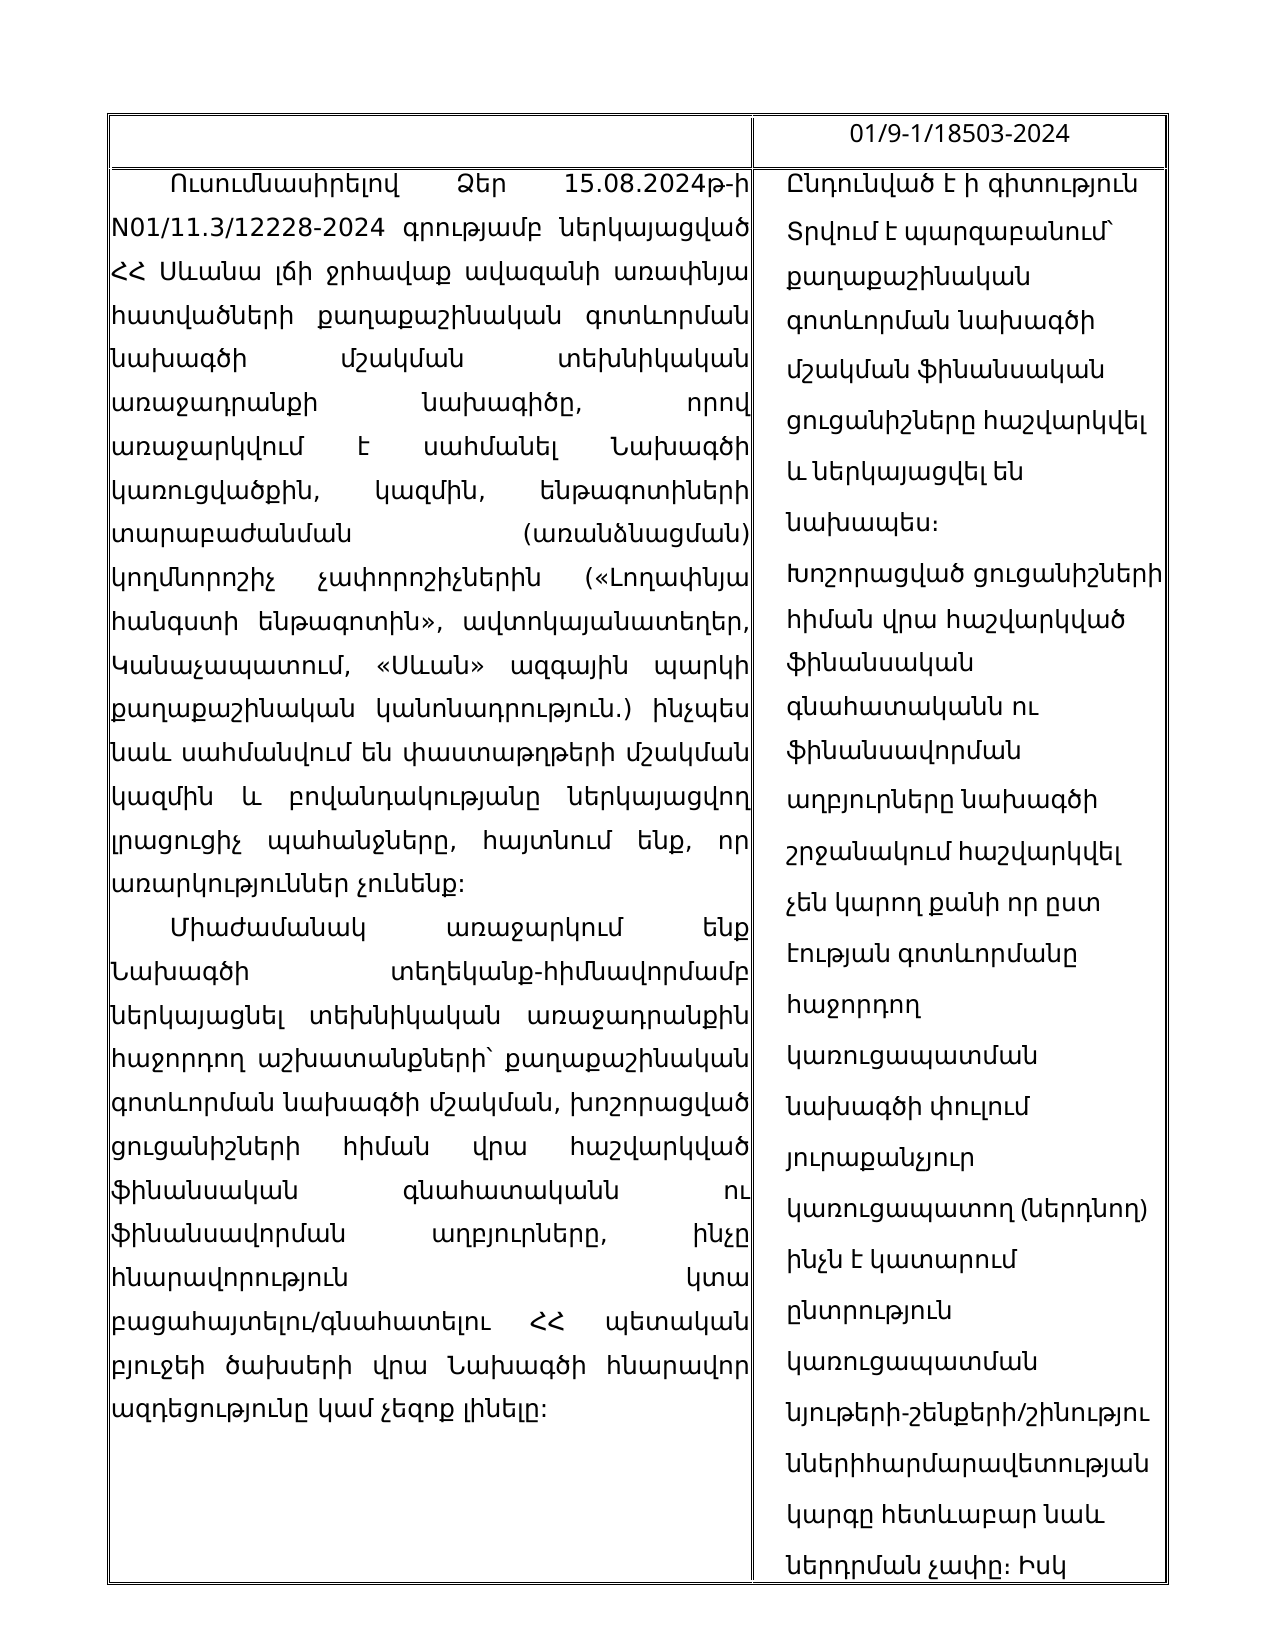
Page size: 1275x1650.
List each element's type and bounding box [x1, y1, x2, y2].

table_cell [753, 116, 1165, 166]
table_cell [110, 116, 752, 166]
table_cell [753, 166, 1166, 1582]
table_cell [110, 166, 752, 1582]
